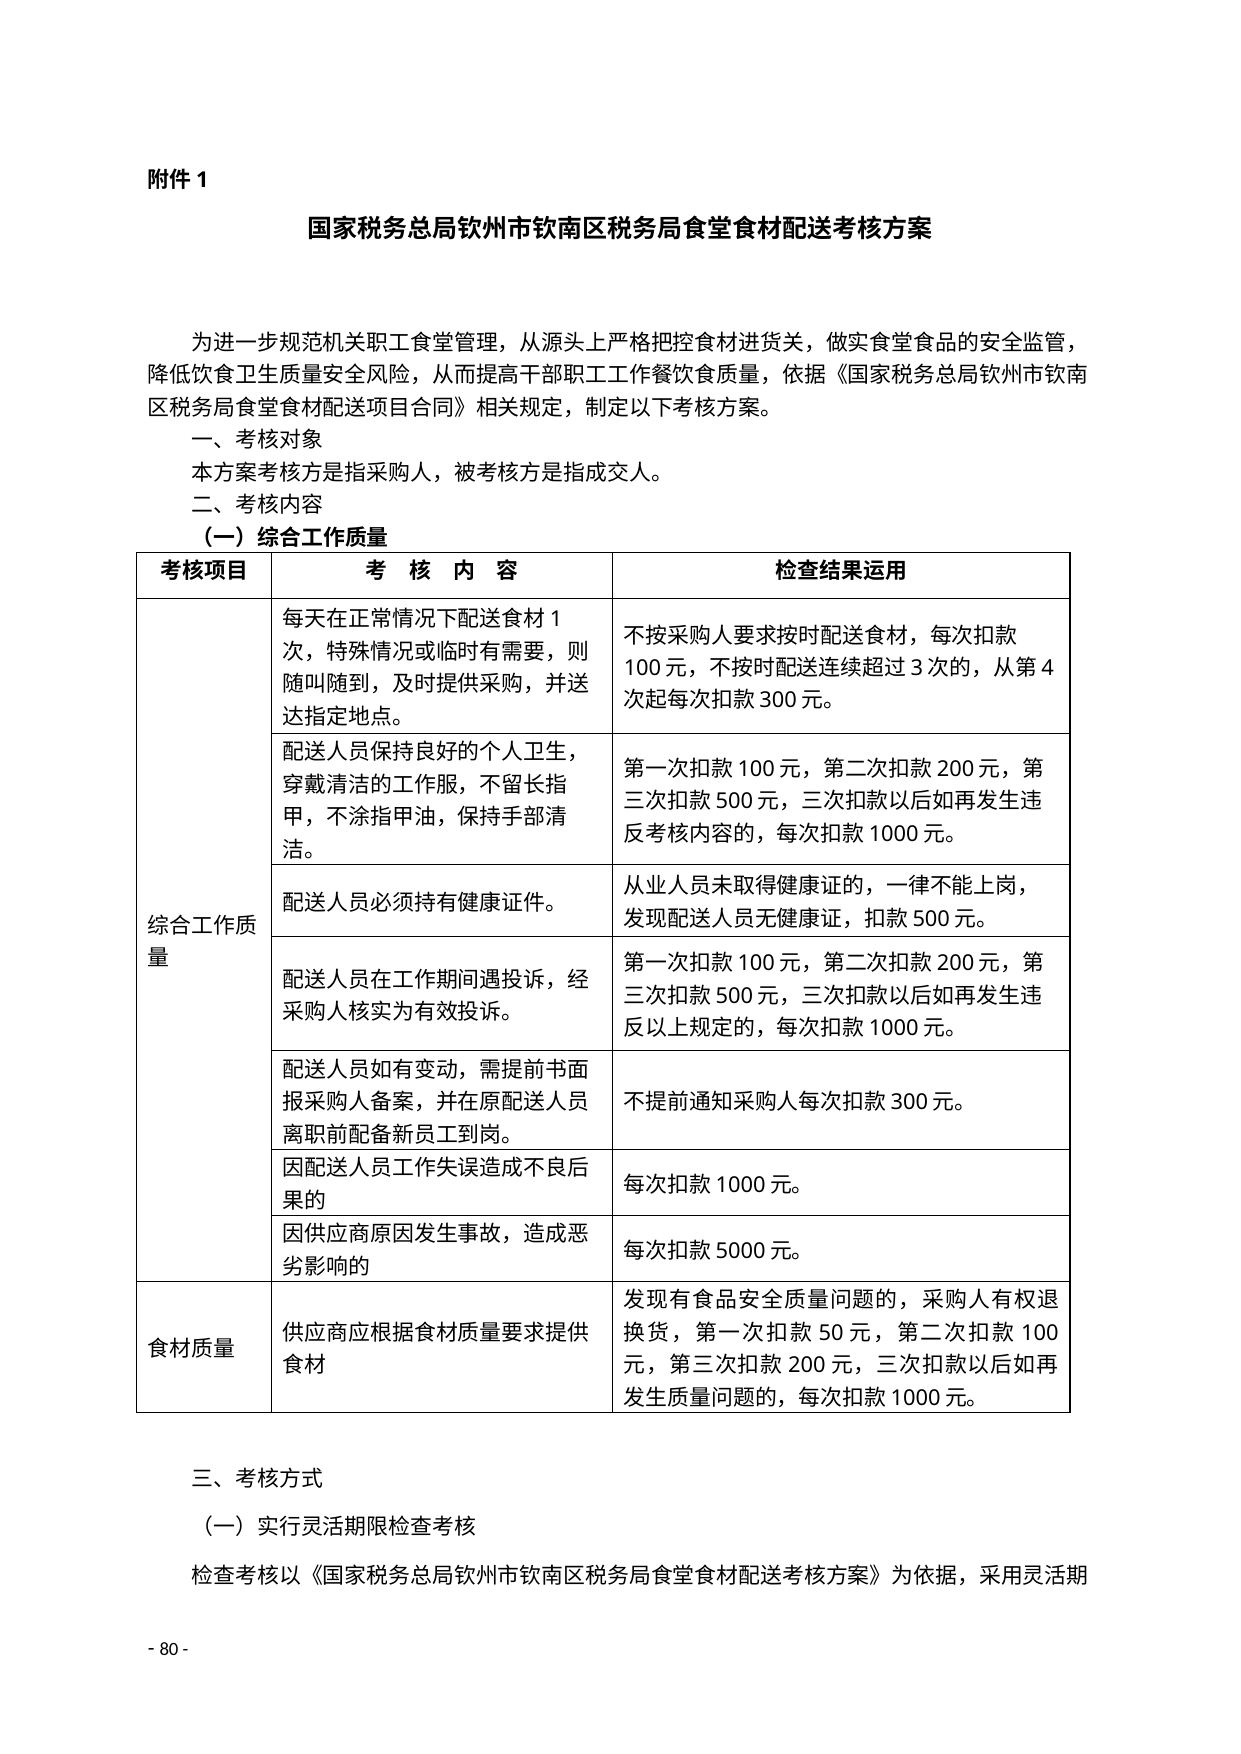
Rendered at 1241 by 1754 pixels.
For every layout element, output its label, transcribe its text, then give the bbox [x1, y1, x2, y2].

table_header 考 核 内 容 [272, 553, 612, 598]
table_cell 食材质量 [137, 1282, 271, 1412]
text 二、考核内容 [148, 487, 1093, 519]
table_cell 从业人员未取得健康证的，一律不能上岗，发现配送人员无健康证，扣款500元。 [613, 865, 1069, 936]
table_cell 因配送人员工作失误造成不良后果的 [272, 1150, 612, 1215]
table_cell 不提前通知采购人每次扣款300元。 [613, 1051, 1069, 1149]
table_cell 配送人员必须持有健康证件。 [272, 865, 612, 936]
text （一）实行灵活期限检查考核 [148, 1509, 1093, 1541]
table_cell 不按采购人要求按时配送食材，每次扣款100元，不按时配送连续超过3次的，从第4次起每次扣款300元。 [613, 599, 1069, 733]
table_cell 每次扣款5000元。 [613, 1216, 1069, 1281]
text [148, 1557, 1093, 1590]
table_cell 每天在正常情况下配送食材1次，特殊情况或临时有需要，则随叫随到，及时提供采购，并送达指定地点。 [272, 599, 612, 733]
table_cell 配送人员如有变动，需提前书面报采购人备案，并在原配送人员离职前配备新员工到岗。 [272, 1051, 612, 1149]
text 一、考核对象 [148, 422, 1093, 454]
text 为进一步规范机关职工食堂管理，从源头上严格把控食材进货关，做实食堂食品的安全监管，降低饮食卫生质量安全风险，从而提高干部职工工作餐饮食质量，依据《国家税务总局钦州市钦南区税务局食堂食材配送项目合同》相关规定，制定以下考核方案。 [148, 324, 1093, 422]
table_header 考核项目 [137, 553, 271, 598]
table_cell 每次扣款1000元。 [613, 1150, 1069, 1215]
table_cell 综合工作质量 [137, 599, 271, 1281]
text 附件1 [148, 162, 1093, 194]
text 三、考核方式 [148, 1461, 1093, 1493]
table_cell 因供应商原因发生事故，造成恶劣影响的 [272, 1216, 612, 1281]
table_cell 配送人员保持良好的个人卫生，穿戴清洁的工作服，不留长指甲，不涂指甲油，保持手部清洁。 [272, 734, 612, 864]
table_cell 发现有食品安全质量问题的，采购人有权退换货，第一次扣款50元，第二次扣款100元，第三次扣款200元，三次扣款以后如再发生质量问题的，每次扣款1000元。 [613, 1282, 1069, 1412]
table_cell 供应商应根据食材质量要求提供食材 [272, 1282, 612, 1412]
text 本方案考核方是指采购人，被考核方是指成交人。 [148, 454, 1093, 487]
table_cell 第一次扣款100元，第二次扣款200元，第三次扣款500元，三次扣款以后如再发生违反以上规定的，每次扣款1000元。 [613, 937, 1069, 1050]
text 国家税务总局钦州市钦南区税务局食堂食材配送考核方案 [148, 194, 1093, 259]
table_header 检查结果运用 [613, 553, 1069, 598]
text （一）综合工作质量 [148, 519, 1093, 552]
table_cell 配送人员在工作期间遇投诉，经采购人核实为有效投诉。 [272, 937, 612, 1050]
table_cell 第一次扣款100元，第二次扣款200元，第三次扣款500元，三次扣款以后如再发生违反考核内容的，每次扣款1000元。 [613, 734, 1069, 864]
